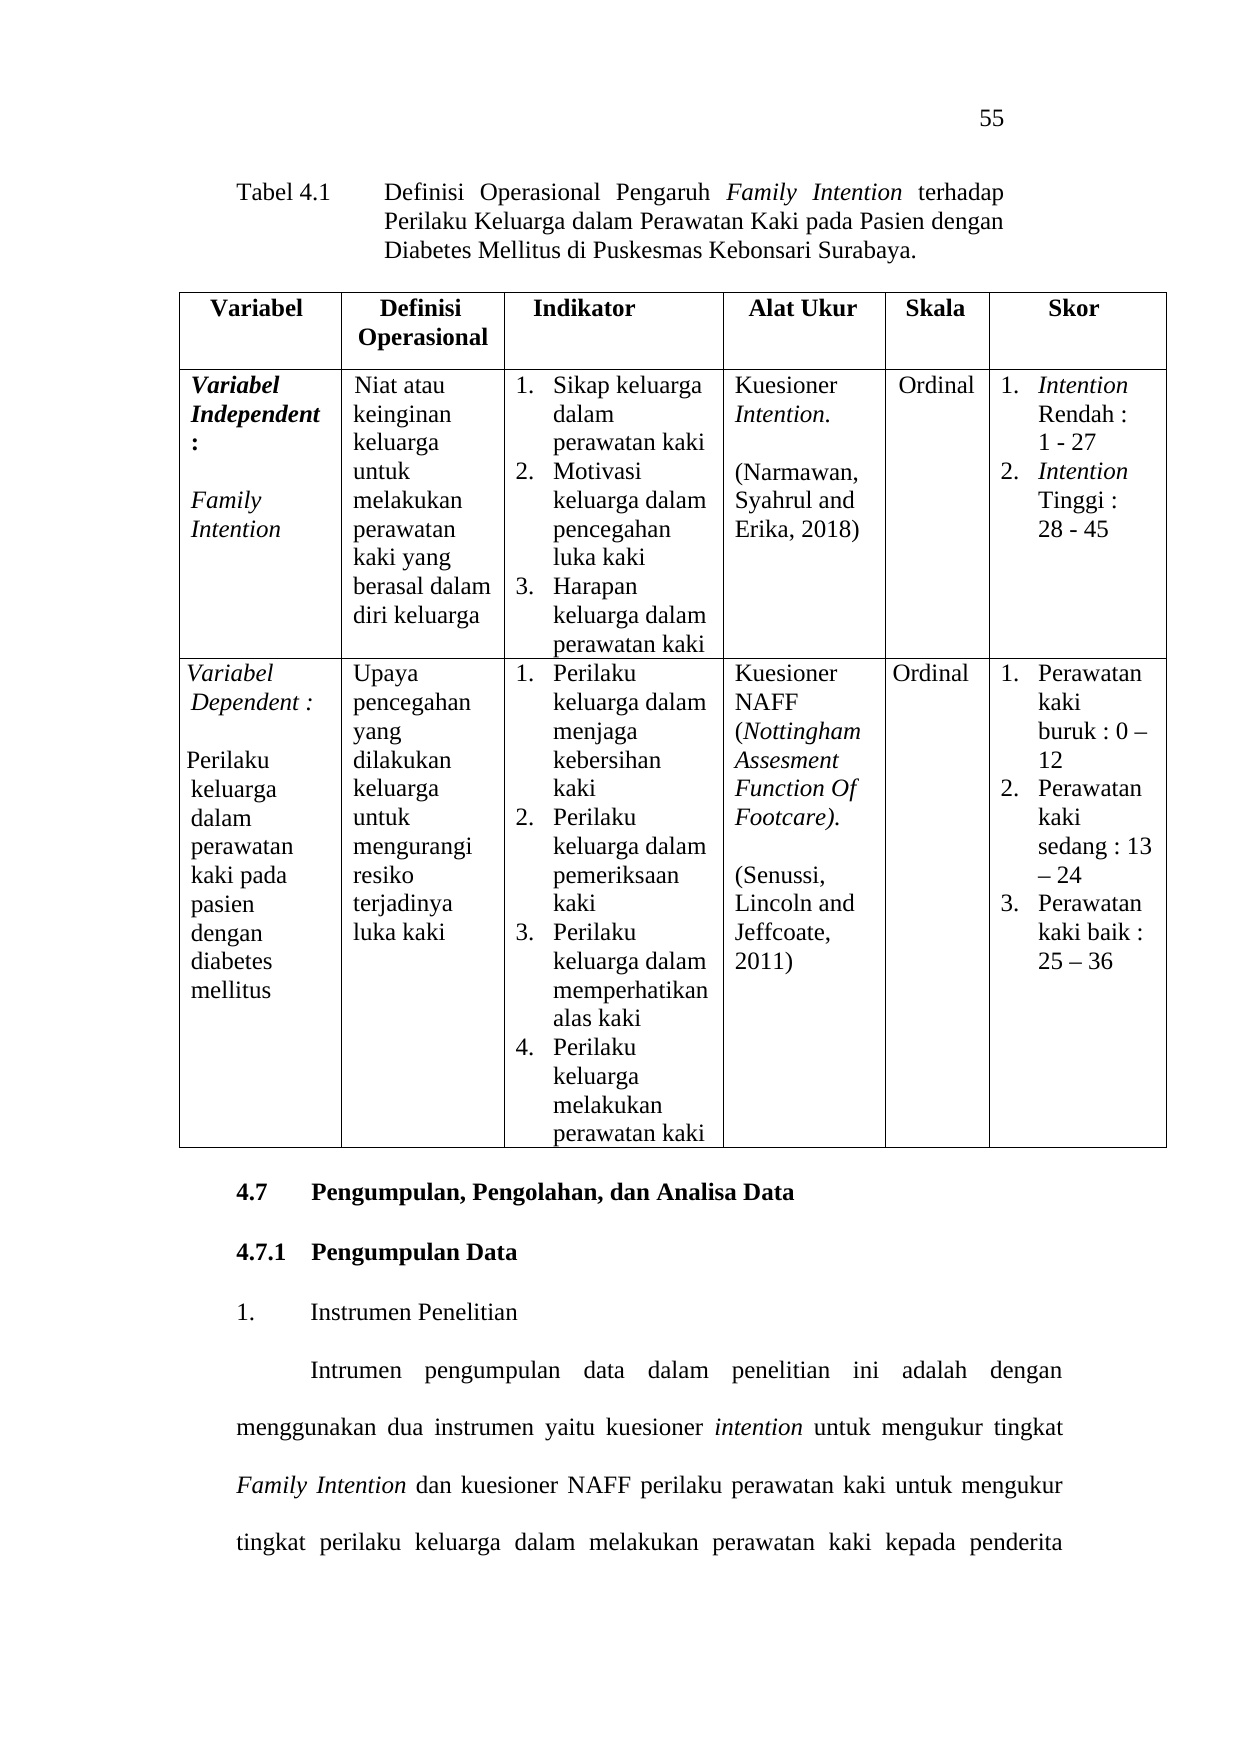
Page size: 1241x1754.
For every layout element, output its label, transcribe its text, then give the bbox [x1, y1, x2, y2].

table_header Alat Ukur [724, 293, 885, 369]
table_header Indikator [505, 293, 723, 369]
table_cell Upaya pencegahan yang dilakukan keluarga untuk mengurangi resiko terjadinya luka kaki [342, 659, 504, 1147]
subtitle 4.7 Pengumpulan, Pengolahan, dan Analisa Data [236, 1177, 1063, 1206]
table_header Skala [886, 293, 989, 369]
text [236, 1355, 1063, 1556]
table_cell Ordinal [886, 370, 989, 657]
table_header Definisi Operasional [342, 293, 504, 369]
table_cell Niat atau keinginan keluarga untuk melakukan perawatan kaki yang berasal dalam diri keluarga [342, 370, 504, 657]
table_cell Perilaku keluarga dalam menjaga kebersihan kaki Perilaku keluarga dalam pemeriksaan kaki Perilaku keluarga dalam memperhatikan alas kaki Perilaku keluarga melakukan perawatan kaki [505, 659, 723, 1147]
table_cell Ordinal [886, 659, 989, 1147]
table_cell Sikap keluarga dalam perawatan kaki Motivasi keluarga dalam pencegahan luka kaki Harapan keluarga dalam perawatan kaki [505, 370, 723, 657]
table_header Variabel [180, 293, 341, 369]
table_cell Perawatan kaki buruk : 0 – 12 Perawatan kaki sedang : 13 – 24 Perawatan kaki baik : 25 – 36 [990, 659, 1166, 1147]
table_cell Intention Rendah : 1 - 27 Intention Tinggi : 28 - 45 [990, 370, 1166, 657]
table_header Skor [990, 293, 1166, 369]
subtitle 4.7.1 Pengumpulan Data [236, 1237, 1063, 1266]
table_cell Kuesioner Intention. (Narmawan, Syahrul and Erika, 2018) [724, 370, 885, 657]
table_cell Kuesioner NAFF (Nottingham Assesment Function Of Footcare). (Senussi, Lincoln and Jeffcoate, 2011) [724, 659, 885, 1147]
table_cell Variabel Independent : Family Intention Intention [180, 370, 341, 657]
list Instrumen Penelitian [236, 1297, 1063, 1326]
table_cell Variabel Dependent : Perilaku keluarga dalam perawatan kaki pada pasien dengan diabetes mellitus [180, 659, 341, 1147]
text Tabel 4.1 Definisi Operasional Pengaruh Family Intention terhadap Perilaku Keluarga dalam Perawatan Kaki pada Pasien dengan Diabetes Mellitus di Puskesmas Kebonsari Surabaya. [236, 177, 1004, 263]
